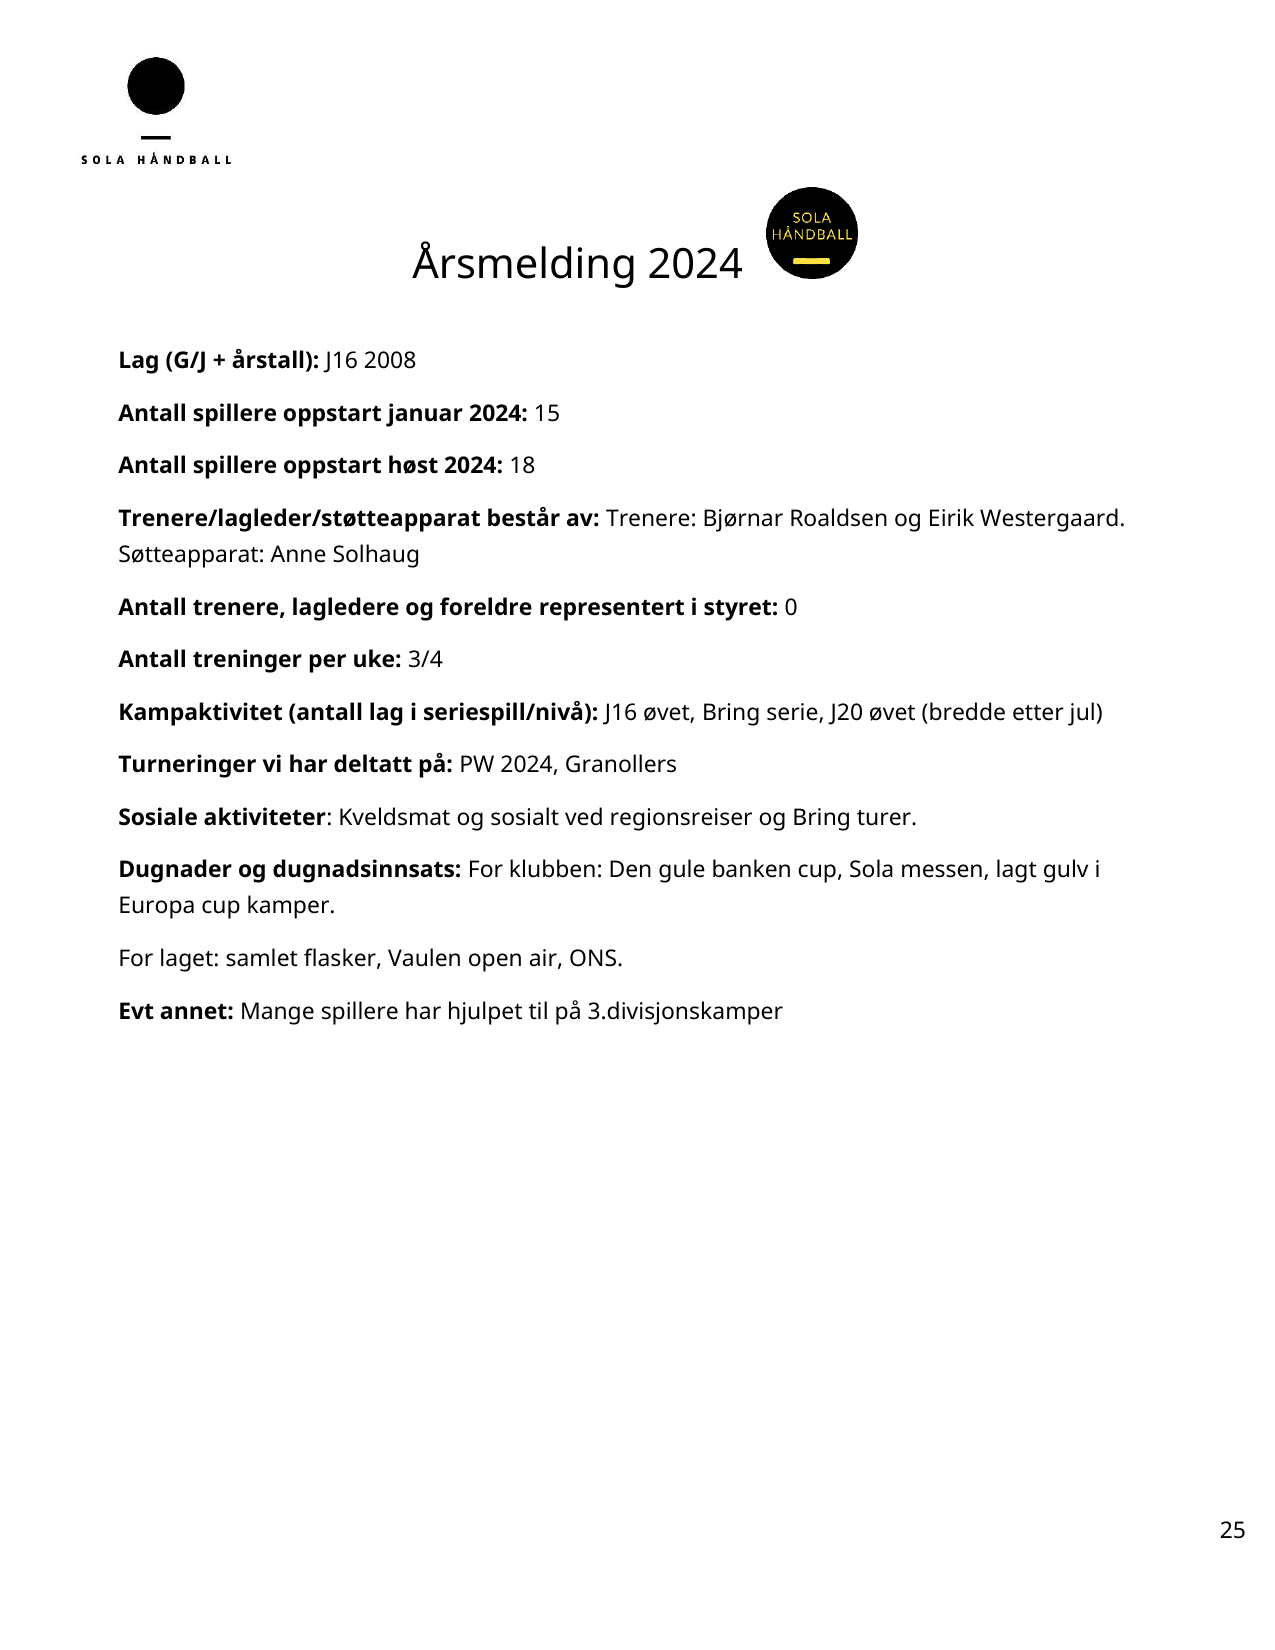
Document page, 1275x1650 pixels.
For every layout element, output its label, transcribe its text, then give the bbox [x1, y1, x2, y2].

text Evt annet: Mange spillere har hjulpet til på 3.divisjonskamper [118, 994, 1152, 1026]
text Trenere/lagleder/støtteapparat består av: Trenere: Bjørnar Roaldsen og Eirik Westergaard. Søtteapparat: Anne Solhaug [118, 502, 1152, 569]
picture [76, 55, 235, 164]
text Antall treninger per uke: 3/4 [118, 643, 1152, 674]
text Turneringer vi har deltatt på: PW 2024, Granollers [118, 748, 1152, 779]
text Antall spillere oppstart høst 2024: 18 [118, 449, 1152, 481]
text Kampaktivitet (antall lag i seriespill/nivå): J16 øvet, Bring serie, J20 øvet (bredde etter jul) [118, 696, 1152, 727]
picture [765, 186, 858, 279]
text Lag (G/J + årstall): J16 2008 [118, 344, 1152, 375]
text Antall trenere, lagledere og foreldre representert i styret: 0 [118, 590, 1152, 622]
text Årsmelding 2024 [118, 186, 1152, 291]
text Antall spillere oppstart januar 2024: 15 [118, 397, 1152, 428]
text Dugnader og dugnadsinnsats: For klubben: Den gule banken cup, Sola messen, lagt gulv i Europa cup kamper. [118, 853, 1152, 921]
text For laget: samlet flasker, Vaulen open air, ONS. [118, 942, 1152, 973]
text Sosiale aktiviteter: Kveldsmat og sosialt ved regionsreiser og Bring turer. [118, 801, 1152, 832]
